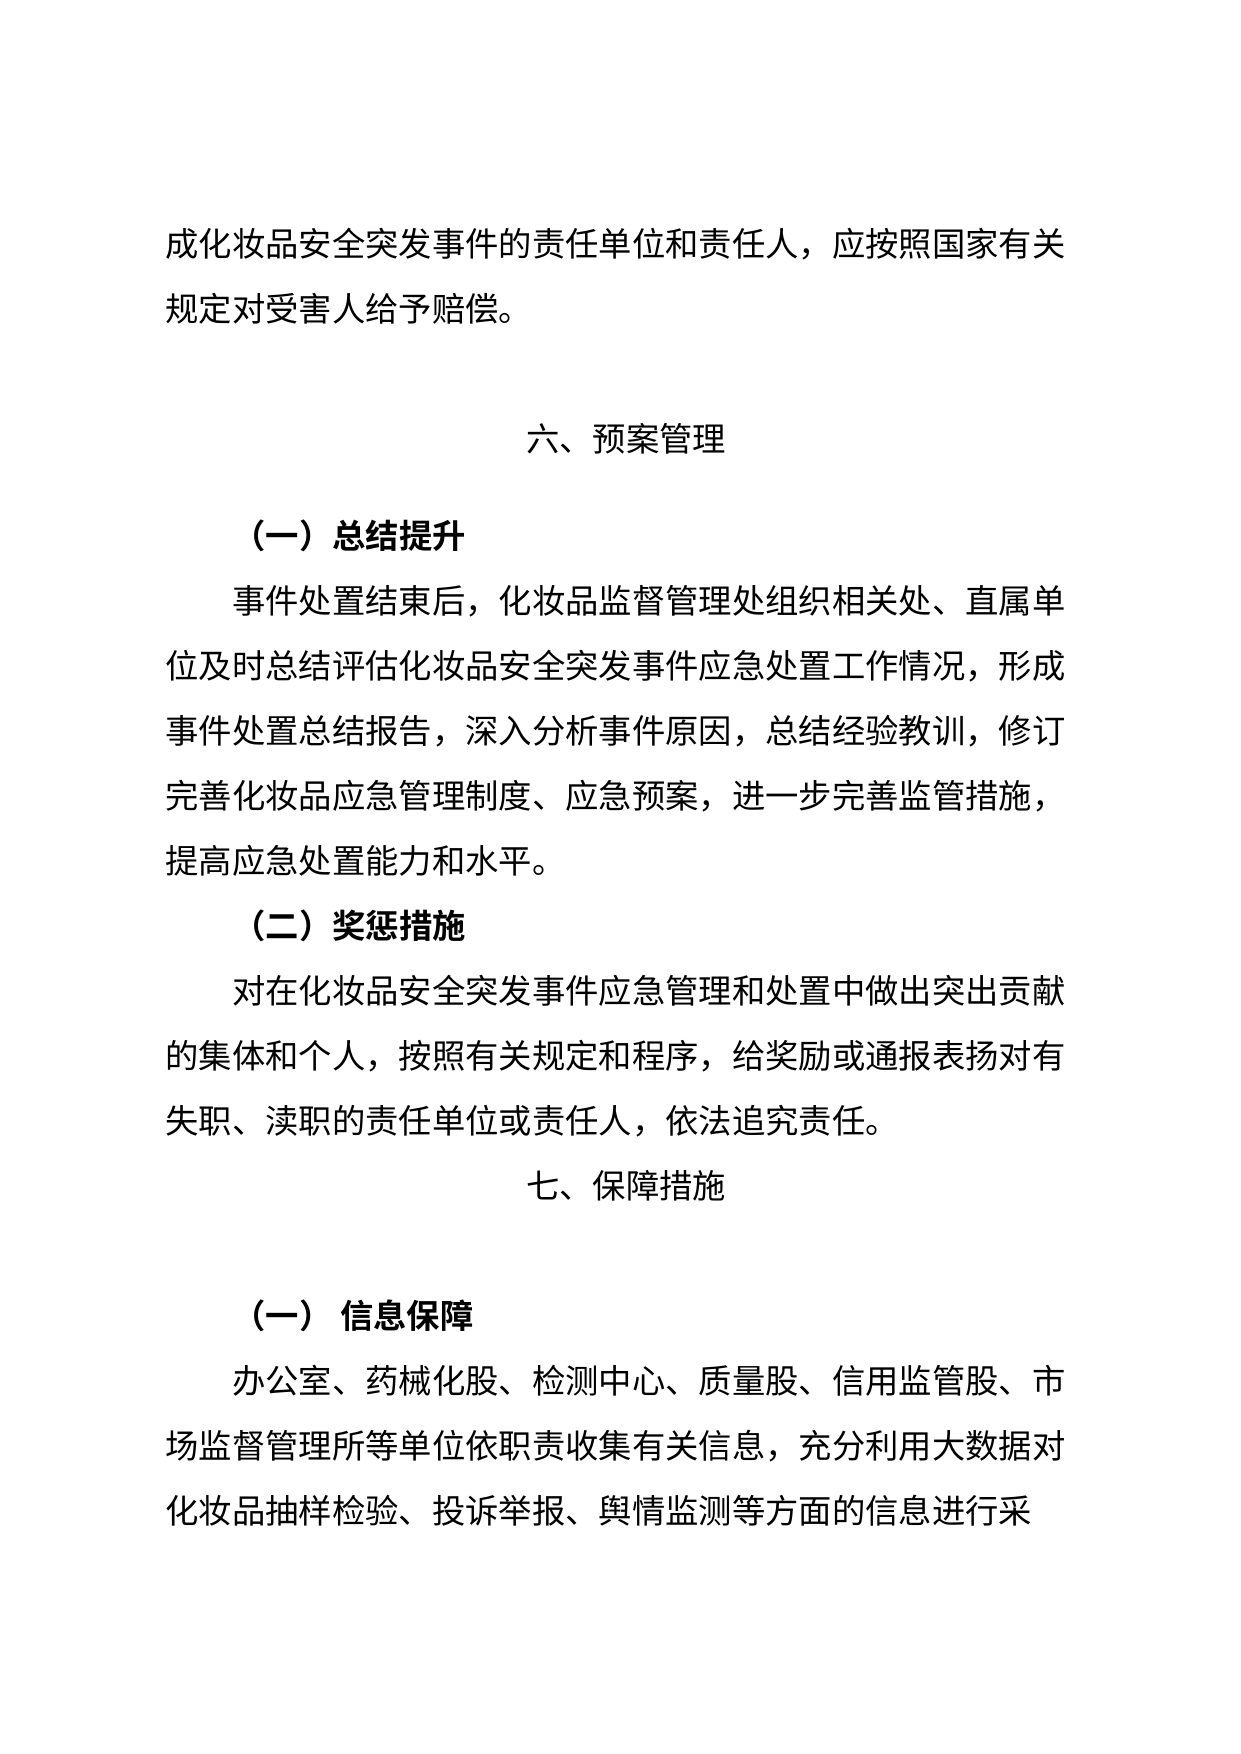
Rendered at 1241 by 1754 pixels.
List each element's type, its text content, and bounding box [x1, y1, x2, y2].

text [165, 1347, 1087, 1542]
text 事件处置结東后，化妆品监督管理处组织相关处、直属单位及时总结评估化妆品安全突发事件应急处置工作情况，形成事件处置总结报告，深入分析事件原因，总结经验教训，修订完善化妆品应急管理制度、应急预案，进一步完善监管措施，提高应急处置能力和水平。 [165, 567, 1087, 892]
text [165, 209, 1087, 339]
text （一）总结提升 [165, 502, 1087, 567]
text （二）奖惩措施 [165, 892, 1087, 957]
text 七、保障措施 [165, 1152, 1087, 1217]
text （一） 信息保障 [165, 1282, 1087, 1347]
text 对在化妆品安全突发事件应急管理和处置中做出突出贡献的集体和个人，按照有关规定和程序，给奖励或通报表扬对有失职、渎职的责任单位或责任人，依法追究责任。 [165, 957, 1087, 1152]
text 六、预案管理 [165, 404, 1087, 469]
